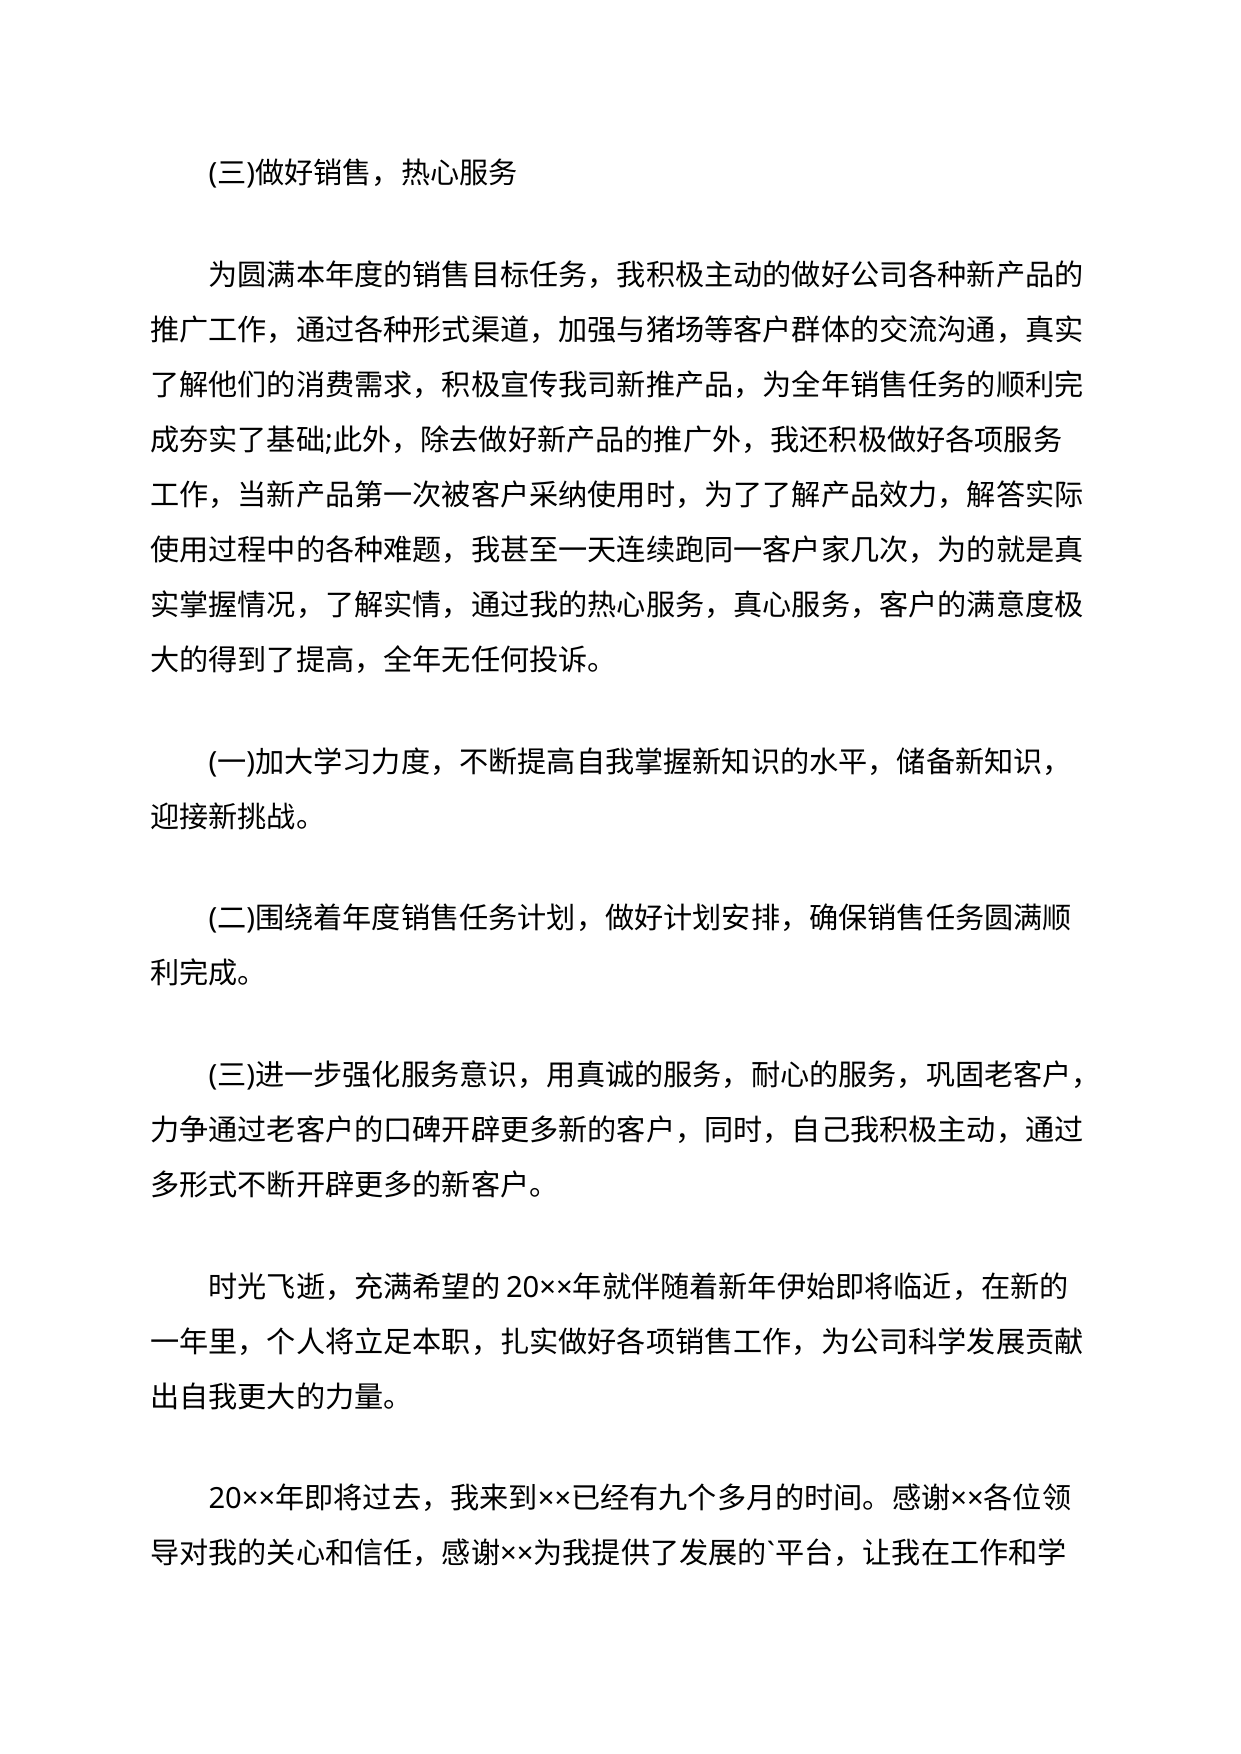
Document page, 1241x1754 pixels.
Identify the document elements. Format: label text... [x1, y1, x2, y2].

text (二)围绕着年度销售任务计划，做好计划安排，确保销售任务圆满顺利完成。 [150, 895, 1090, 992]
text 时光飞逝，充满希望的20××年就伴随着新年伊始即将临近，在新的一年里，个人将立足本职，扎实做好各项销售工作，为公司科学发展贡献出自我更大的力量。 [150, 1263, 1090, 1416]
text (三)进一步强化服务意识，用真诚的服务，耐心的服务，巩固老客户，力争通过老客户的口碑开辟更多新的客户，同时，自己我积极主动，通过多形式不断开辟更多的新客户。 [150, 1052, 1090, 1204]
text (一)加大学习力度，不断提高自我掌握新知识的水平，储备新知识，迎接新挑战。 [150, 738, 1090, 835]
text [150, 1475, 1090, 1572]
text 为圆满本年度的销售目标任务，我积极主动的做好公司各种新产品的推广工作，通过各种形式渠道，加强与猪场等客户群体的交流沟通，真实了解他们的消费需求，积极宣传我司新推产品，为全年销售任务的顺利完成夯实了基础;此外，除去做好新产品的推广外，我还积极做好各项服务工作，当新产品第一次被客户采纳使用时，为了了解产品效力，解答实际使用过程中的各种难题，我甚至一天连续跑同一客户家几次，为的就是真实掌握情况，了解实情，通过我的热心服务，真心服务，客户的满意度极大的得到了提高，全年无任何投诉。 [150, 252, 1090, 679]
text (三)做好销售，热心服务 [150, 150, 1090, 192]
